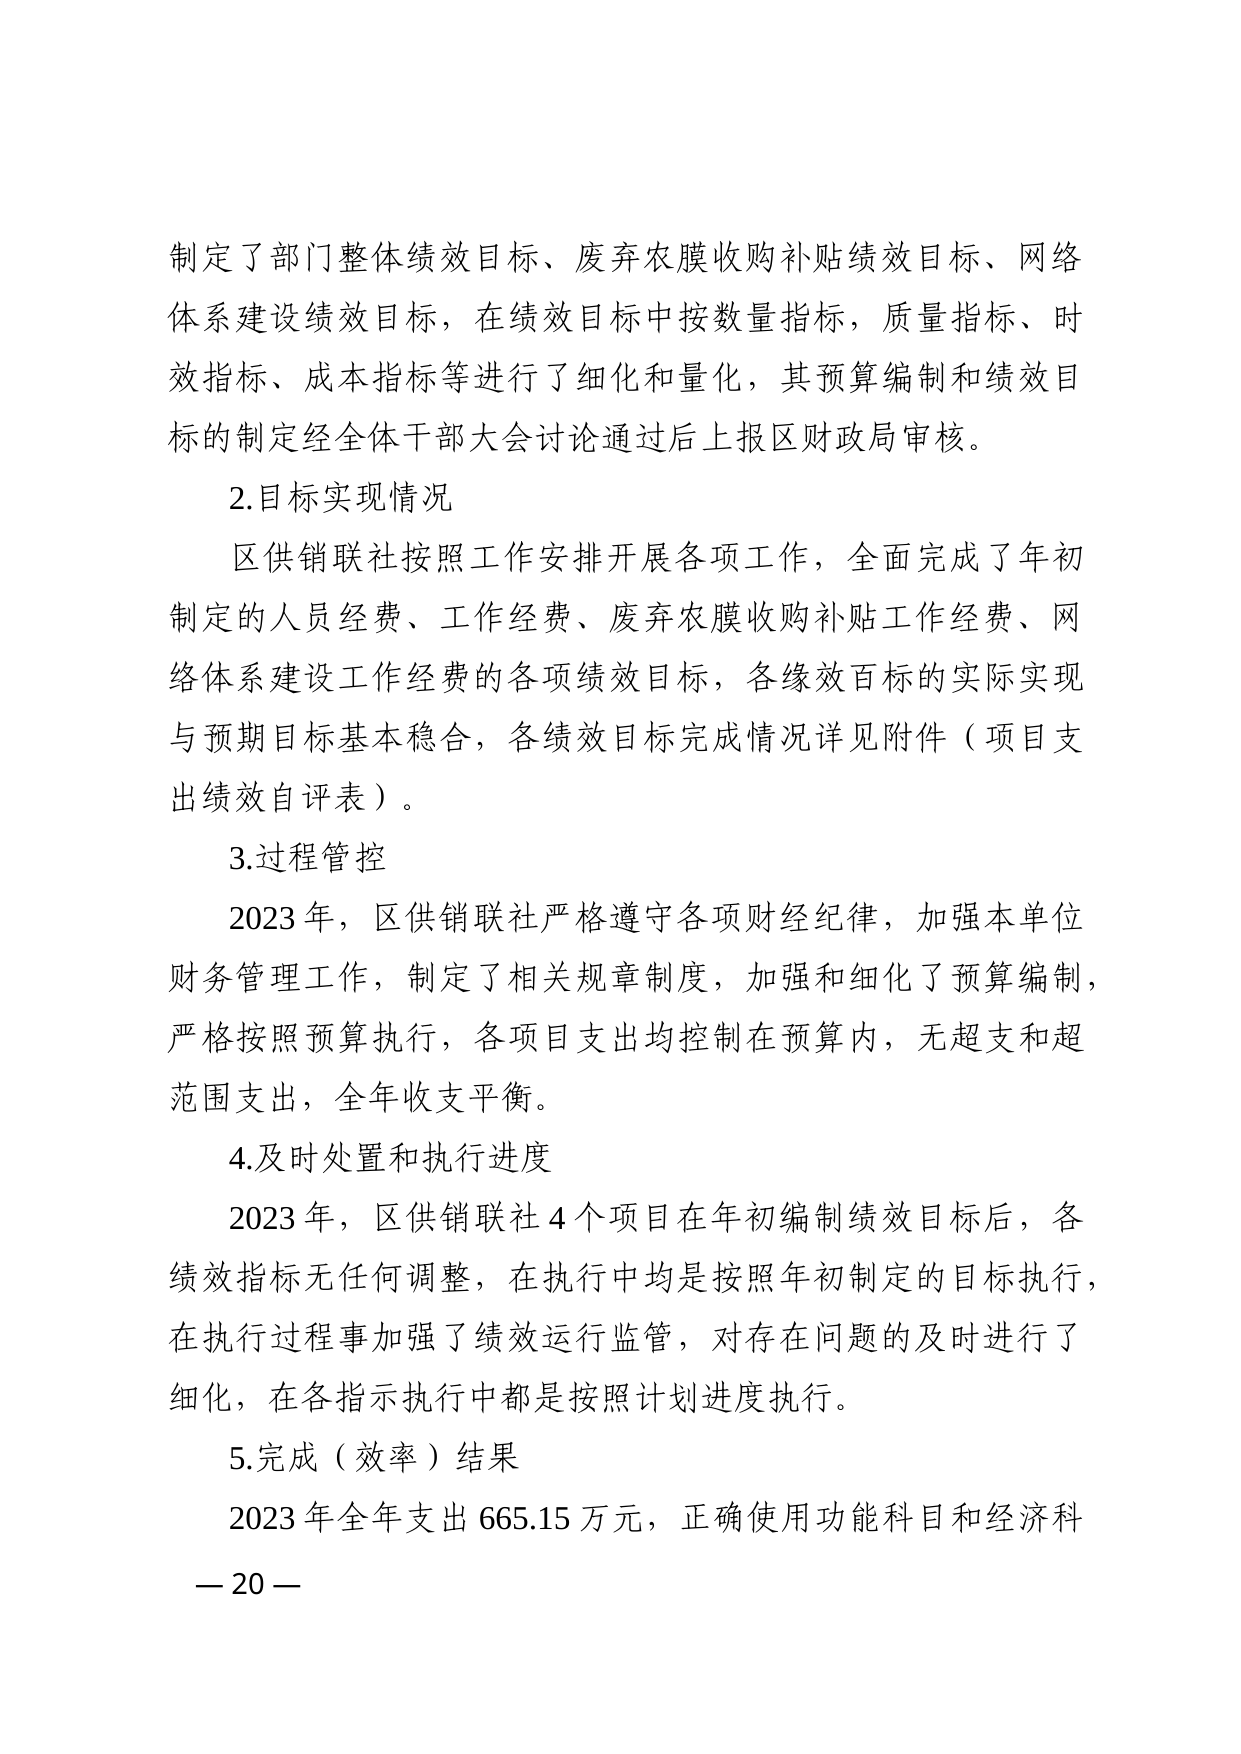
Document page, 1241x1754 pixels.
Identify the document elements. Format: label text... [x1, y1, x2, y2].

list 2023年，区供销联社4个项目在年初编制绩效目标后，各绩效指标无任何调整，在执行中均是按照年初制定的目标执行，在执行过程事加强了绩效运行监管，对存在问题的及时进行了细化，在各指示执行中都是按照计划进度执行。 [167, 1181, 1085, 1421]
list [167, 1481, 1085, 1541]
list 2023年，区供销联社严格遵守各项财经纪律，加强本单位财务管理工作，制定了相关规章制度，加强和细化了预算编制，严格按照预算执行，各项目支出均控制在预算内，无超支和超范围支出，全年收支平衡。 [167, 881, 1085, 1121]
list 4.及时处置和执行进度 [167, 1121, 1085, 1181]
list 区供销联社按照工作安排开展各项工作，全面完成了年初制定的人员经费、工作经费、废弃农膜收购补贴工作经费、网络体系建设工作经费的各项绩效目标，各缘效百标的实际实现与预期目标基本稳合，各绩效目标完成情况详见附件（项目支出绩效自评表）。 [167, 521, 1085, 821]
list 3.过程管控 [167, 821, 1085, 881]
list 5.完成（效率）结果 [167, 1421, 1085, 1481]
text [167, 221, 1085, 461]
list 2.目标实现情况 [167, 461, 1085, 521]
